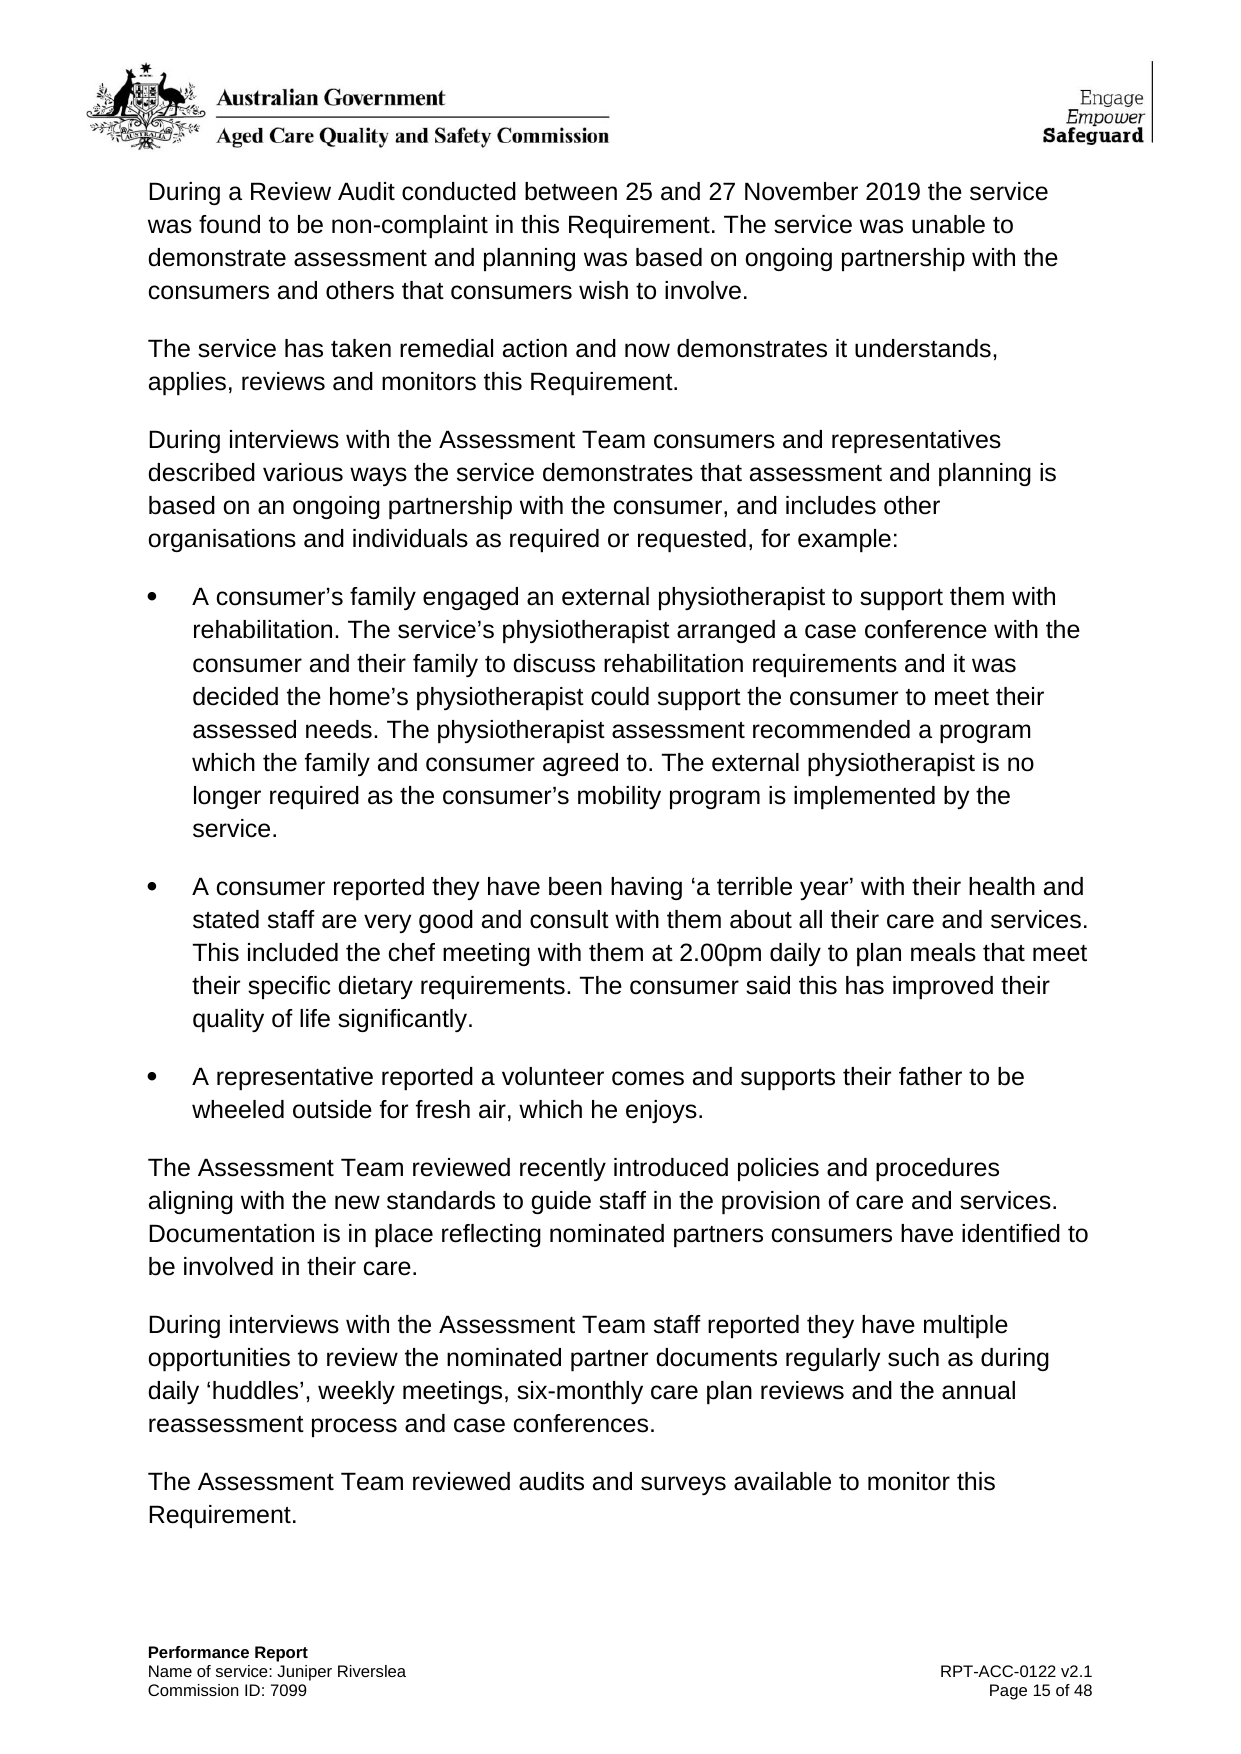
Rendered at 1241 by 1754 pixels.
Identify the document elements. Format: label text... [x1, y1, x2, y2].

text The Assessment Team reviewed recently introduced policies and procedures aligning with the new standards to guide staff in the provision of care and services. Documentation is in place reflecting nominated partners consumers have identified to be involved in their care. [148, 1153, 1092, 1281]
text During interviews with the Assessment Team staff reported they have multiple opportunities to review the nominated partner documents regularly such as during daily ‘huddles’, weekly meetings, six-monthly care plan reviews and the annual reassessment process and case conferences. [148, 1310, 1092, 1438]
list A representative reported a volunteer comes and supports their father to be wheeled outside for fresh air, which he enjoys. [148, 1062, 1092, 1124]
text During a Review Audit conducted between 25 and 27 November 2019 the service was found to be non-complaint in this Requirement. The service was unable to demonstrate assessment and planning was based on ongoing partnership with the consumers and others that consumers wish to involve. [148, 177, 1092, 305]
text The service has taken remedial action and now demonstrates it understands, applies, reviews and monitors this Requirement. [148, 334, 1092, 396]
picture [0, 1, 1241, 171]
text During interviews with the Assessment Team consumers and representatives described various ways the service demonstrates that assessment and planning is based on an ongoing partnership with the consumer, and includes other organisations and individuals as required or requested, for example: [148, 425, 1092, 553]
text The Assessment Team reviewed audits and surveys available to monitor this Requirement. [148, 1467, 1092, 1529]
list A consumer reported they have been having ‘a terrible year’ with their health and stated staff are very good and consult with them about all their care and services. This included the chef meeting with them at 2.00pm daily to plan meals that meet their specific dietary requirements. The consumer said this has improved their quality of life significantly. [148, 872, 1092, 1033]
list A consumer’s family engaged an external physiotherapist to support them with rehabilitation. The service’s physiotherapist arranged a case conference with the consumer and their family to discuss rehabilitation requirements and it was decided the home’s physiotherapist could support the consumer to meet their assessed needs. The physiotherapist assessment recommended a program which the family and consumer agreed to. The external physiotherapist is no longer required as the consumer’s mobility program is implemented by the service. [148, 582, 1092, 842]
